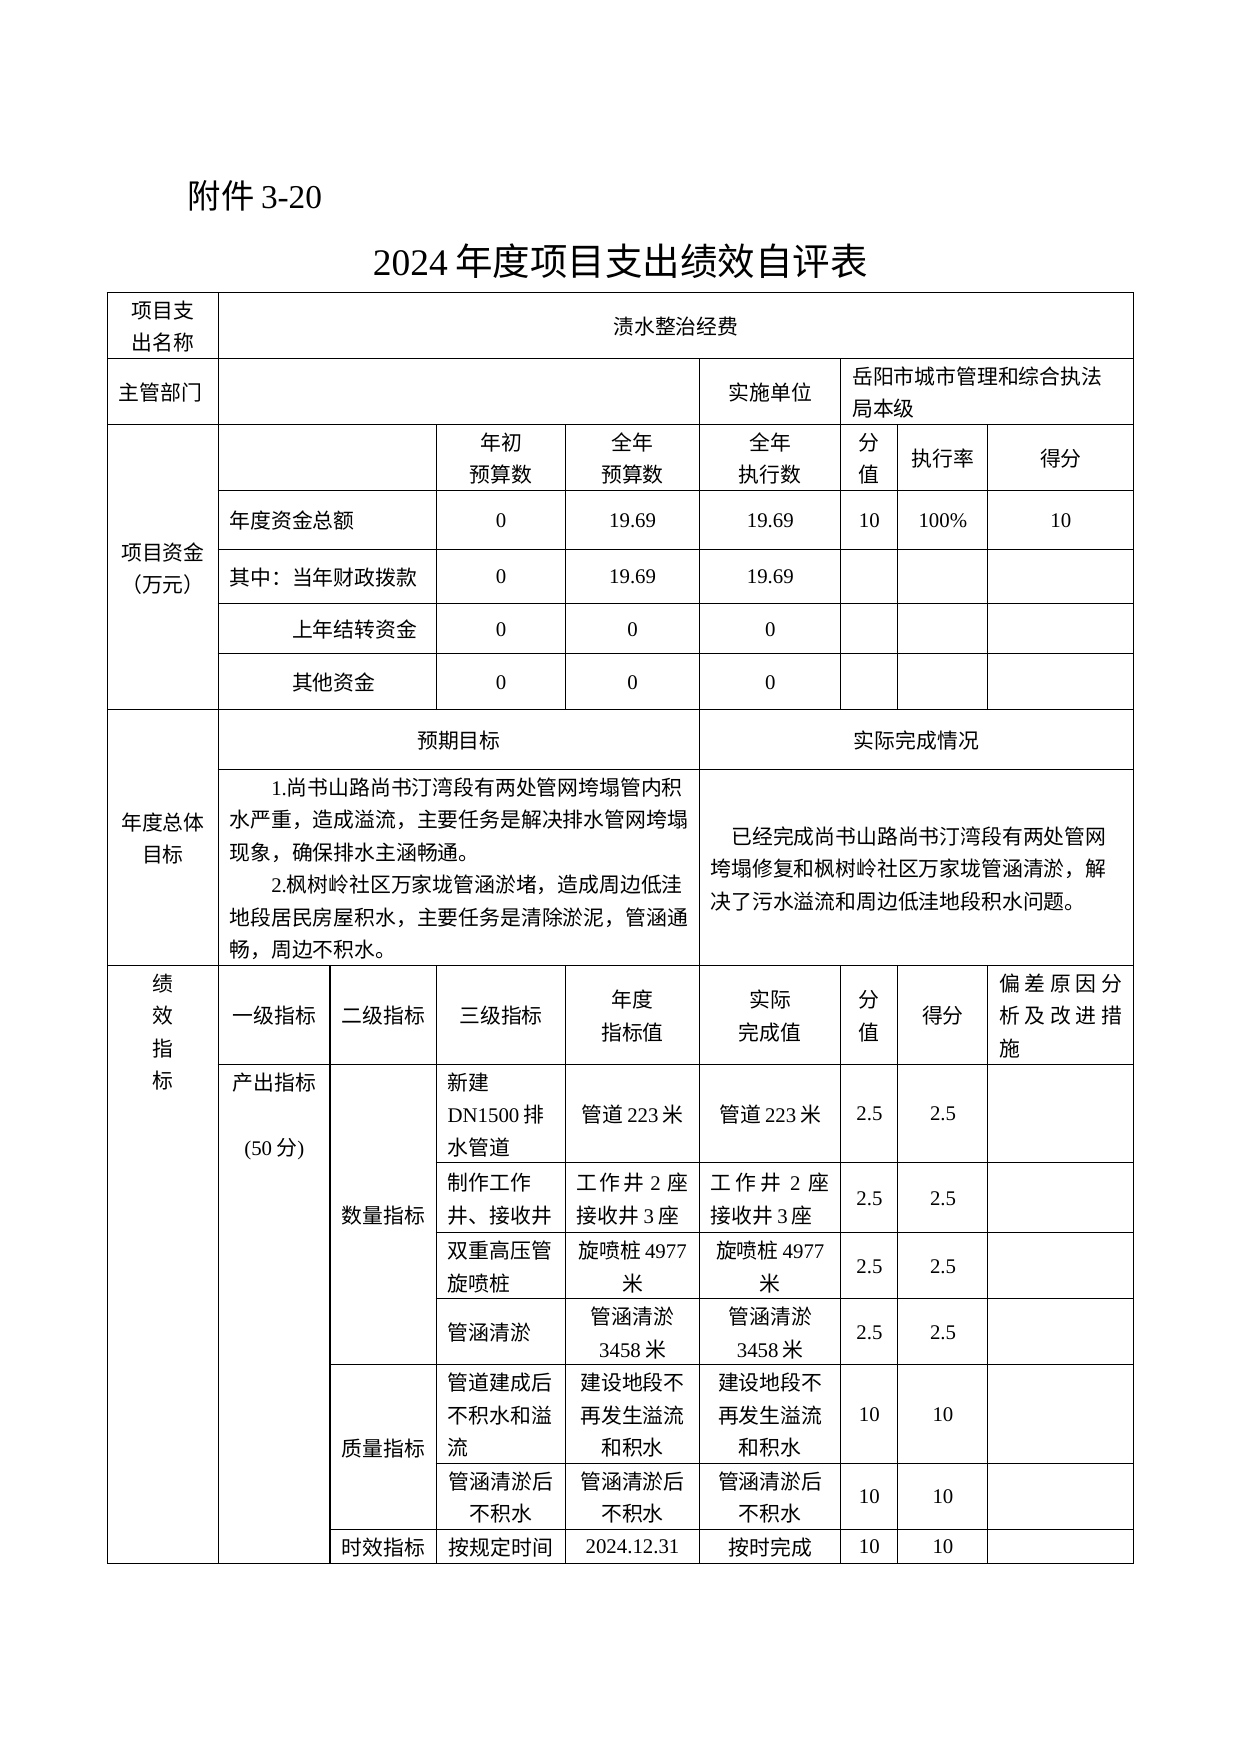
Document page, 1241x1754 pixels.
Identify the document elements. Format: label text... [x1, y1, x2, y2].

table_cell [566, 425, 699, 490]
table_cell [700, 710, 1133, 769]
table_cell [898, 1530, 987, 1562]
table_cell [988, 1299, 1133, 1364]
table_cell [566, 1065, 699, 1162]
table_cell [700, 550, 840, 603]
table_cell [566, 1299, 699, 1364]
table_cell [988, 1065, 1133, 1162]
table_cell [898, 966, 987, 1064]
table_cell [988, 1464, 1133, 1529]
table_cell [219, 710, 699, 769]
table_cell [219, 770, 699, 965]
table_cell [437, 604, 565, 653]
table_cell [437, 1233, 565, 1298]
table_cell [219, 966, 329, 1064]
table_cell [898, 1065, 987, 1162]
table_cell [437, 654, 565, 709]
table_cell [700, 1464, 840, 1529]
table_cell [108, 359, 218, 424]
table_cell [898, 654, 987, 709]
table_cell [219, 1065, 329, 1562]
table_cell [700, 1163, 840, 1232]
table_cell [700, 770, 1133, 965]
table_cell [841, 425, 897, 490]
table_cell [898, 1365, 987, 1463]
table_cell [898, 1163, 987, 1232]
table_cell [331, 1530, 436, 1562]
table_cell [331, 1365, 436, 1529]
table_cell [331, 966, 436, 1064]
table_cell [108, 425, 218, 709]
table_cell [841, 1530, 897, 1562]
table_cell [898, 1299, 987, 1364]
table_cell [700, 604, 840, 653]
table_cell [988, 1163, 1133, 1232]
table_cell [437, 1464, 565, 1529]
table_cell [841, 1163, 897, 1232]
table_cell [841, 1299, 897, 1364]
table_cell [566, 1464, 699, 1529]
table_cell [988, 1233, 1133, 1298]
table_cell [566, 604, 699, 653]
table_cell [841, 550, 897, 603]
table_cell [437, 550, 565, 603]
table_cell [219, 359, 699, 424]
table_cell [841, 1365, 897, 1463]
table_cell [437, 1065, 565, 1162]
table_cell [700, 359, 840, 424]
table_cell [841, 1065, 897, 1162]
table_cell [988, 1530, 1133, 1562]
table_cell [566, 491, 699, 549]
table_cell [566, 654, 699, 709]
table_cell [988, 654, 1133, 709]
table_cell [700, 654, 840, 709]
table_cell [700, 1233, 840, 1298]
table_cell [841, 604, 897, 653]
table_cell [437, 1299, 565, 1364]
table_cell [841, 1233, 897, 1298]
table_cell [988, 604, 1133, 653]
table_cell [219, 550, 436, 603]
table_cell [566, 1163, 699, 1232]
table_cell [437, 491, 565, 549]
text 2024年度项目支出绩效自评表 [187, 227, 1053, 292]
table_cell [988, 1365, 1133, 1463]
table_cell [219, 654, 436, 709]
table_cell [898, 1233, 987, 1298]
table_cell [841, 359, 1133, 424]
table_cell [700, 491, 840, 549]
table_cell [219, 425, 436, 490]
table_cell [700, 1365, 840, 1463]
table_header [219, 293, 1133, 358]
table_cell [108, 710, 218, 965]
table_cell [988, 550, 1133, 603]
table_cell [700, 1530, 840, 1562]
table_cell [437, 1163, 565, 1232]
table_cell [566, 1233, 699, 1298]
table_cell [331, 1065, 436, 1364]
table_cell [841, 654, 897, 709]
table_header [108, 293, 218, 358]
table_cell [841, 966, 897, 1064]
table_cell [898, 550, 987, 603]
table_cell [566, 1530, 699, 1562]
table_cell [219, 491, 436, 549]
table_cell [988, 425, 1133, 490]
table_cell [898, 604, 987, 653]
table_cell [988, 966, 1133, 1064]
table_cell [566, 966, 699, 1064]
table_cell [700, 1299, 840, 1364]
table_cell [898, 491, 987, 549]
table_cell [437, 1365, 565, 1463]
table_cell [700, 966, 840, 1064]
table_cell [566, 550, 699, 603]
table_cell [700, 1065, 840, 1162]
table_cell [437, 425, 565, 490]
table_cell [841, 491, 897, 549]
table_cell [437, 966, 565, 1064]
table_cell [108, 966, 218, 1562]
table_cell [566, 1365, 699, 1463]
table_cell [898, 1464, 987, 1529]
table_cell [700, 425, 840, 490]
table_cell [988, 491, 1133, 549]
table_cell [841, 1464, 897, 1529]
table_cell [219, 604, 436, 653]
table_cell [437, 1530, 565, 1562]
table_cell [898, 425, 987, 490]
text 附件3-20 [187, 162, 1053, 227]
